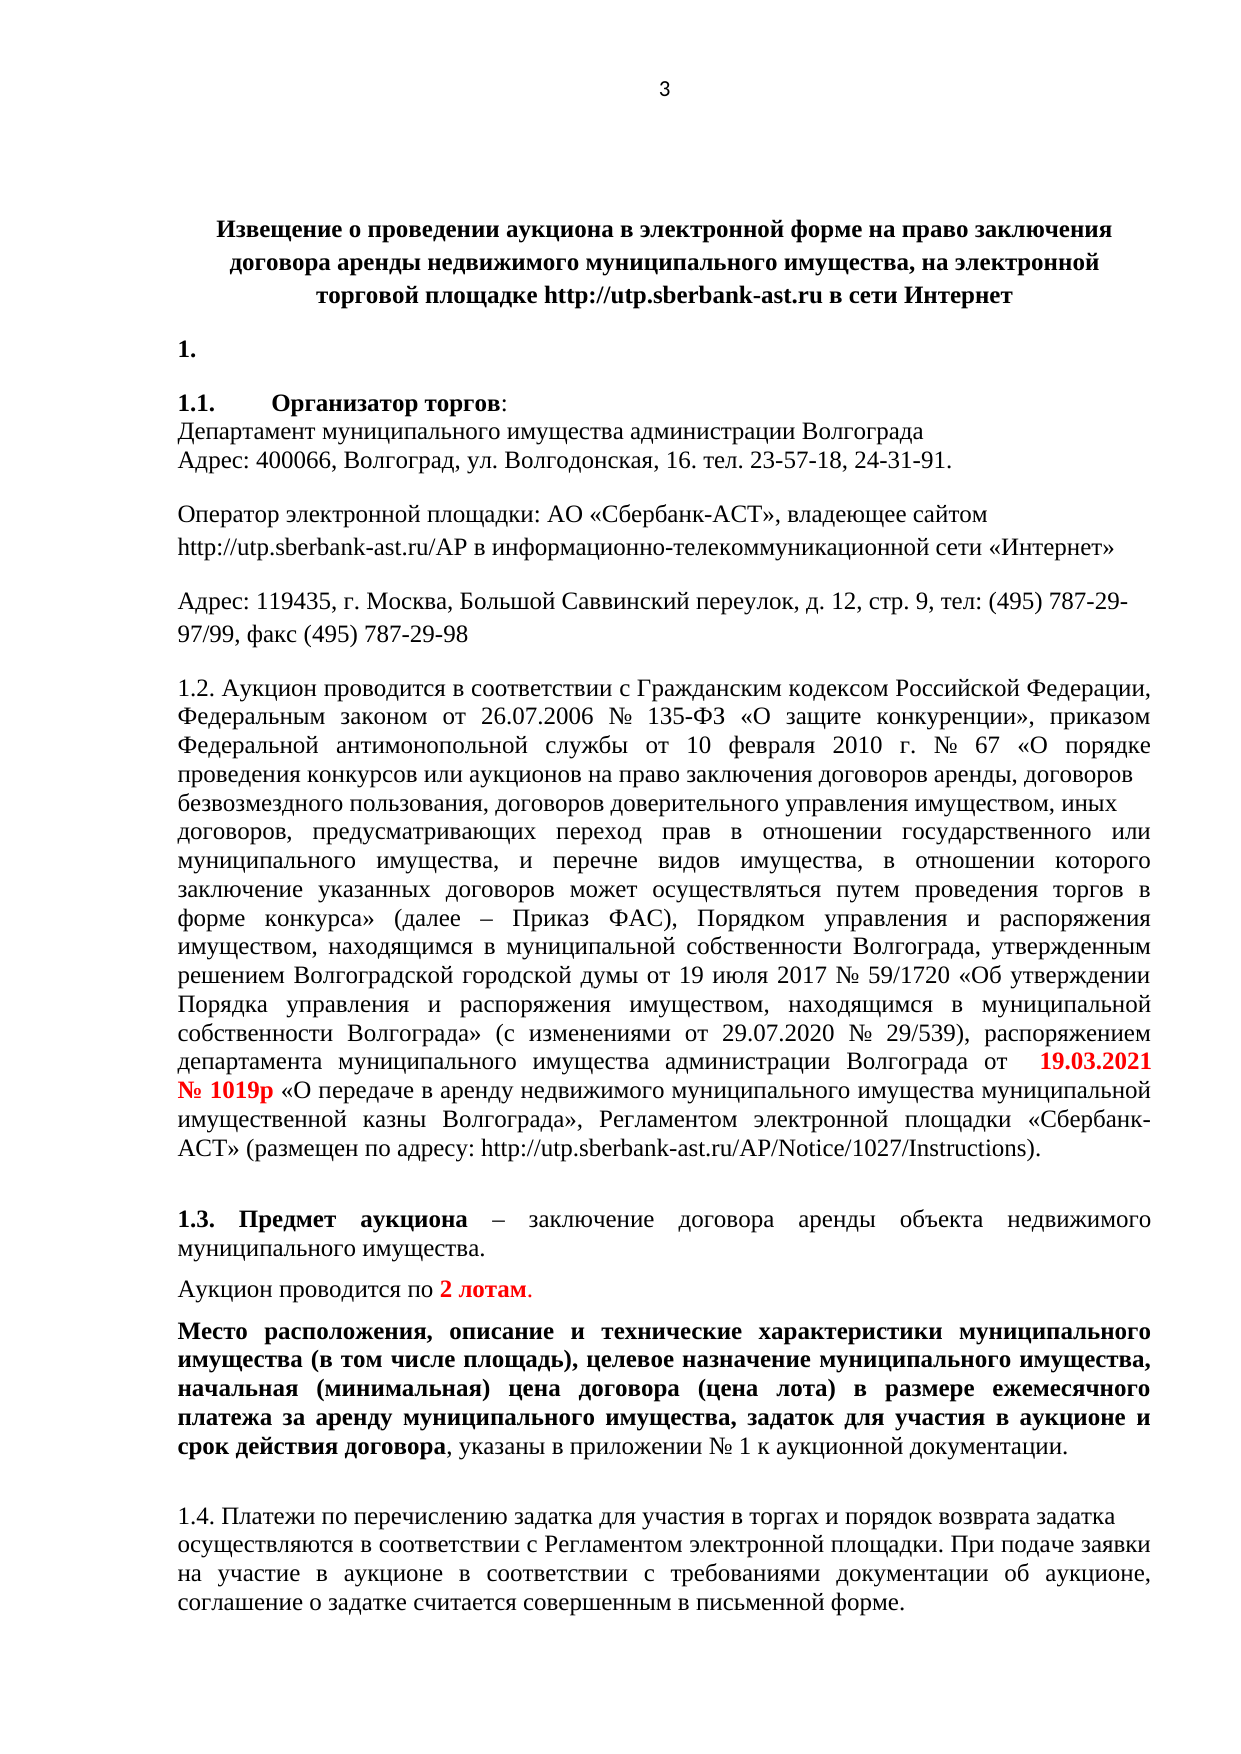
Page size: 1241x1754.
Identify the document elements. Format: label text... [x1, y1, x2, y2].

text Место расположения, описание и технические характеристики муниципального имущества (в том числе площадь), целевое назначение муниципального имущества, начальная (минимальная) цена договора (цена лота) в размере ежемесячного платежа за аренду муниципального имущества, задаток для участия в аукционе и срок действия договора, указаны в приложении № 1 к аукционной документации. [177, 1316, 1152, 1459]
text договоров, предусматривающих переход прав в отношении государственного или муниципального имущества, и перечне видов имущества, в отношении которого заключение указанных договоров может осуществляться путем проведения торгов в форме конкурса» (далее – Приказ ФАС), Порядком управления и распоряжения имуществом, находящимся в муниципальной собственности Волгограда, утвержденным решением Волгоградской городской думы от 19 июля 2017 № 59/1720 «Об утверждении Порядка управления и распоряжения имуществом, находящимся в муниципальной собственности Волгограда» (с изменениями от 29.07.2020 № 29/539), распоряжением департамента муниципального имущества администрации Волгограда от 19.03.2021 № 1019р «О передаче в аренду недвижимого муниципального имущества муниципальной имущественной казны Волгограда», Регламентом электронной площадки «Сбербанк-АСТ» (размещен по адресу: http://utp.sberbank-ast.ru/AP/Notice/1027/Instructions). [177, 816, 1152, 1161]
text 1. [177, 334, 1152, 362]
text осуществляются в соответствии с Регламентом электронной площадки. При подаче заявки на участие в аукционе в соответствии с требованиями документации об аукционе, соглашение о задатке считается совершенным в письменной форме. [177, 1529, 1152, 1616]
text Департамент муниципального имущества администрации Волгограда [177, 416, 1146, 445]
text 1.2. Аукцион проводится в соответствии с Гражданским кодексом Российской Федерации, Федеральным законом от 26.07.2006 № 135-ФЗ «О защите конкуренции», приказом Федеральной антимонопольной службы от 10 февраля 2010 г. № 67 «О порядке проведения конкурсов или аукционов на право заключения договоров аренды, договоров [177, 673, 1152, 788]
text безвозмездного пользования, договоров доверительного управления имуществом, иных [177, 788, 1152, 816]
text Адрес: 119435, г. Москва, Большой Саввинский переулок, д. 12, стр. 9, тел: (495) 787-29-97/99, факс (495) 787-29-98 [177, 586, 1152, 648]
text Аукцион проводится по 2 лотам. [177, 1274, 1152, 1303]
text 1.4. Платежи по перечислению задатка для участия в торгах и порядок возврата задатка [177, 1501, 1152, 1529]
text Адрес: 400066, Волгоград, ул. Волгодонская, 16. тел. 23-57-18, 24-31-91. [177, 445, 1152, 474]
text Извещение о проведении аукциона в электронной форме на право заключения договора аренды недвижимого муниципального имущества, на электронной торговой площадке http://utp.sberbank-ast.ru в сети Интернет [177, 214, 1152, 309]
text Оператор электронной площадки: АО «Сбербанк-АСТ», владеющее сайтом http://utp.sberbank-ast.ru/AP в информационно-телекоммуникационной сети «Интернет» [177, 499, 1152, 561]
list Организатор торгов: [177, 388, 1146, 416]
text 1.3. Предмет аукциона – заключение договора аренды объекта недвижимого муниципального имущества. [177, 1204, 1152, 1262]
